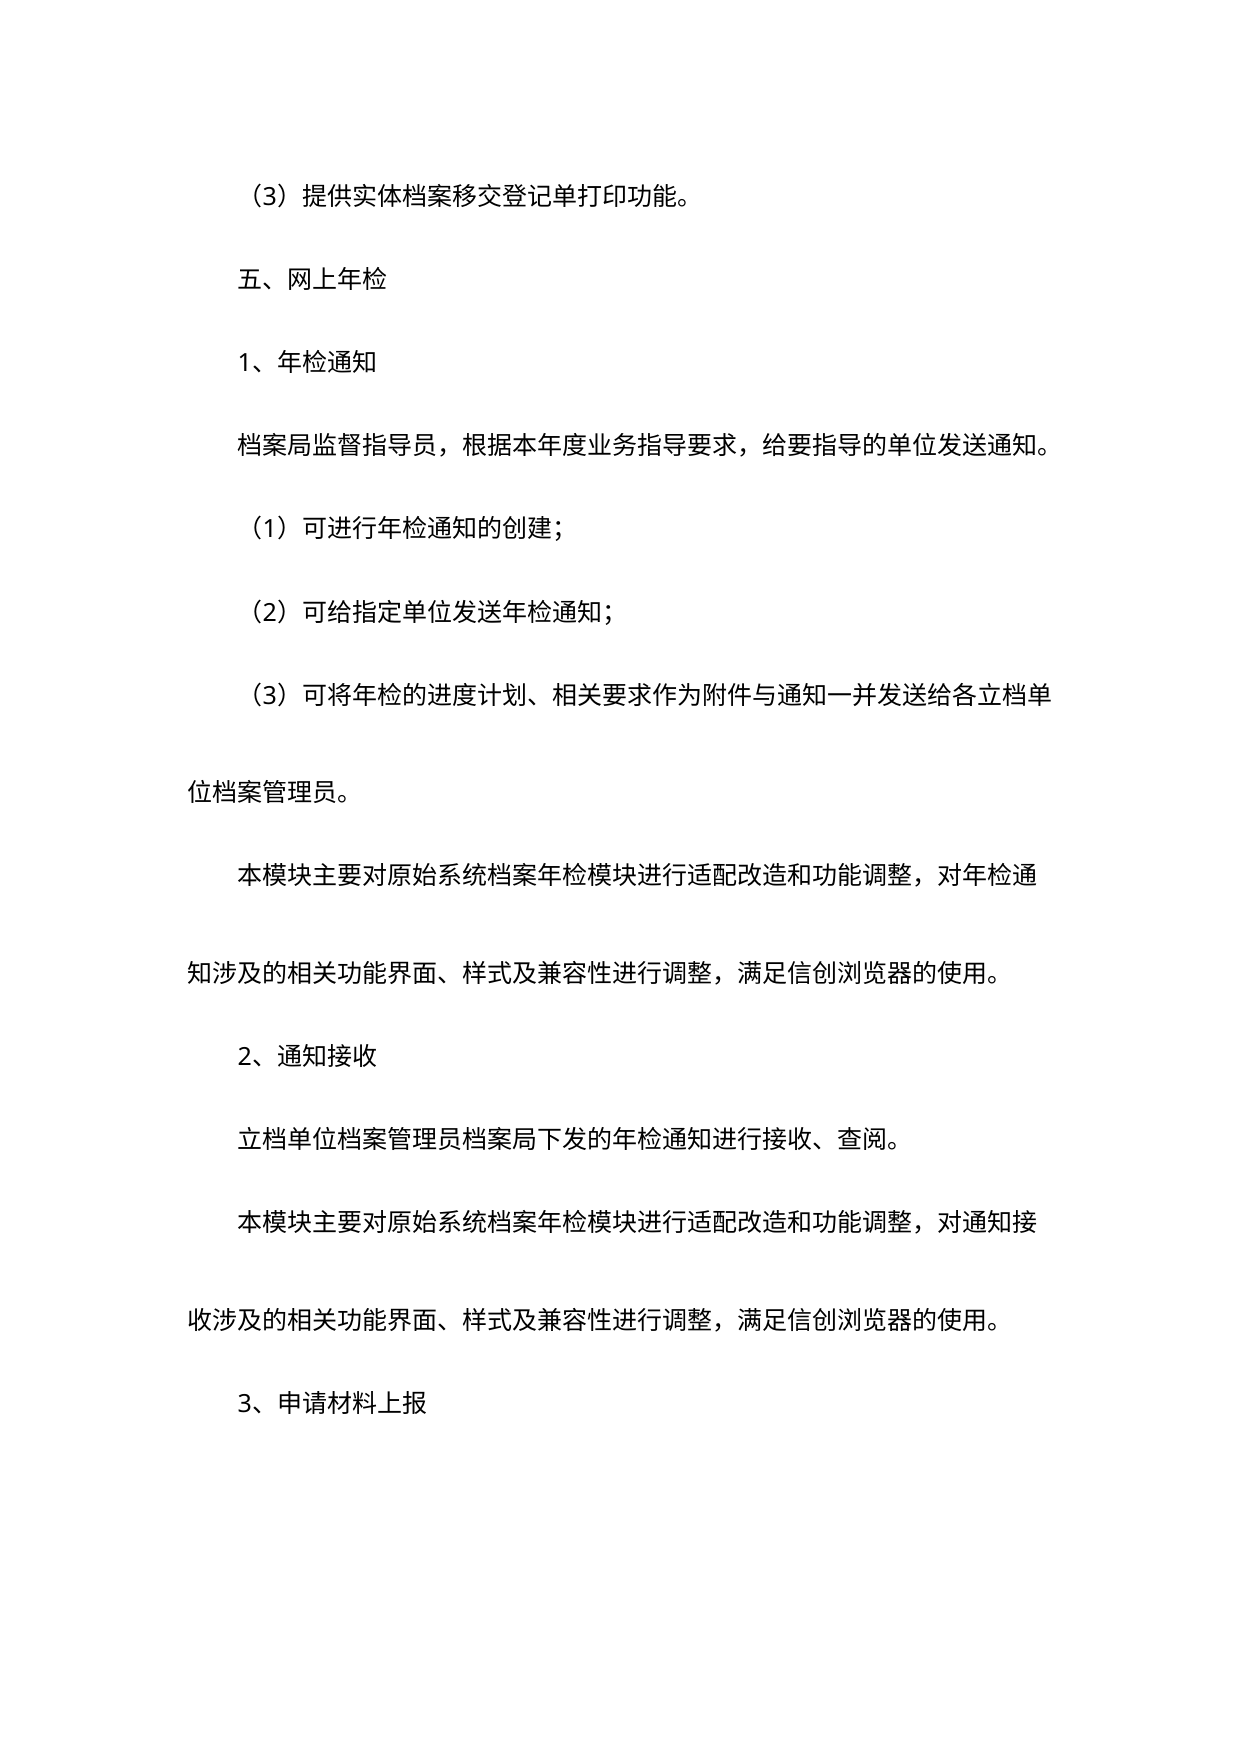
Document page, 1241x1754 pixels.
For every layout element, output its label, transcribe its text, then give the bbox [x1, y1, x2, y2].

text （1）可进行年检通知的创建； [187, 494, 1053, 559]
text （3）提供实体档案移交登记单打印功能。 [187, 162, 1053, 227]
text 立档单位档案管理员档案局下发的年检通知进行接收、查阅。 [187, 1105, 1053, 1170]
text 本模块主要对原始系统档案年检模块进行适配改造和功能调整，对通知接收涉及的相关功能界面、样式及兼容性进行调整，满足信创浏览器的使用。 [187, 1188, 1053, 1351]
text 2、通知接收 [187, 1022, 1053, 1087]
text 1、年检通知 [187, 328, 1053, 393]
text 档案局监督指导员，根据本年度业务指导要求，给要指导的单位发送通知。 [187, 411, 1053, 476]
text 五、网上年检 [187, 245, 1053, 310]
text （2）可给指定单位发送年检通知； [187, 578, 1053, 643]
text （3）可将年检的进度计划、相关要求作为附件与通知一并发送给各立档单位档案管理员。 [187, 661, 1053, 823]
text 3、申请材料上报 [187, 1369, 1053, 1434]
text 本模块主要对原始系统档案年检模块进行适配改造和功能调整，对年检通知涉及的相关功能界面、样式及兼容性进行调整，满足信创浏览器的使用。 [187, 841, 1053, 1004]
